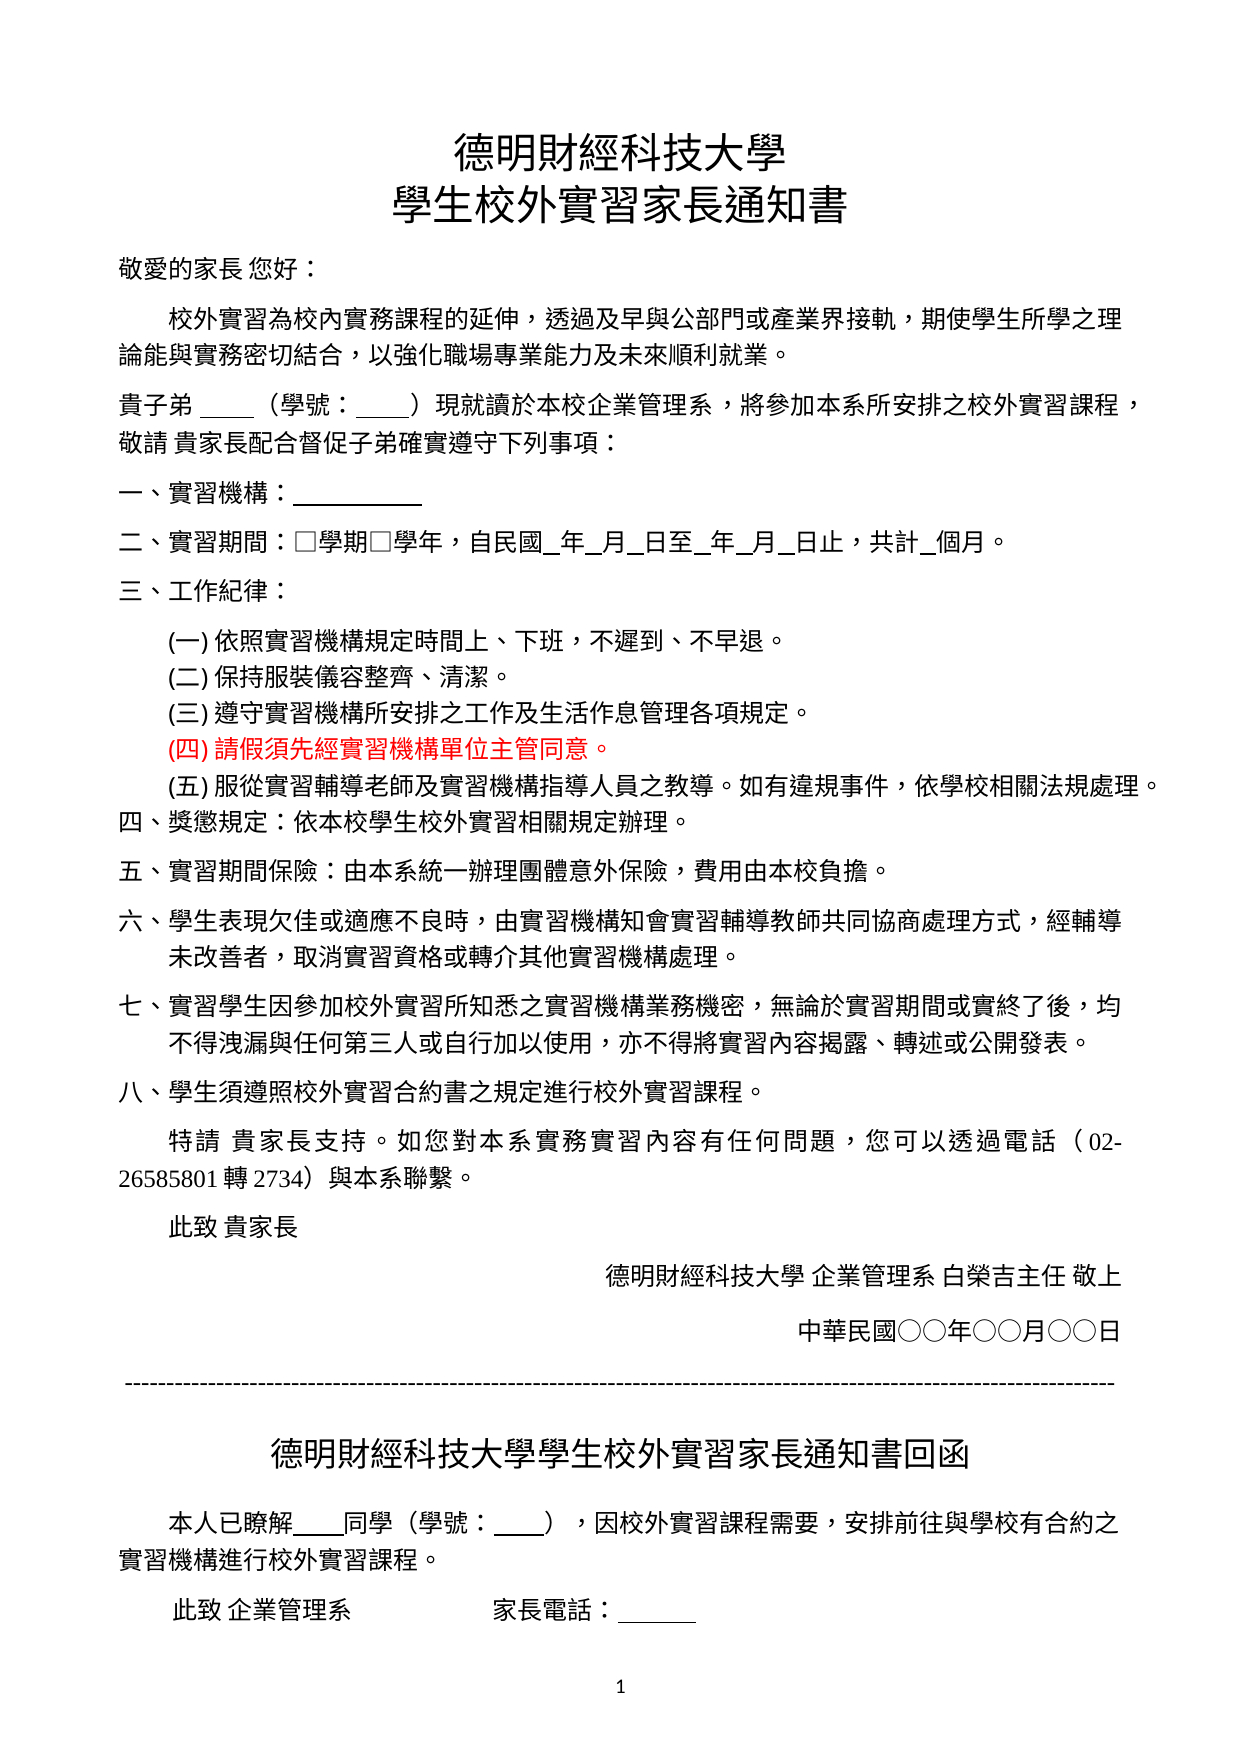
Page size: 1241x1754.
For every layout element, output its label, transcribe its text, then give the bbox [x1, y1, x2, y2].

text 三、工作紀律： [118, 572, 1122, 608]
text 敬愛的家長 您好： [118, 250, 1122, 286]
text 四、獎懲規定：依本校學生校外實習相關規定辦理。 [118, 802, 1122, 839]
text 中華民國○○年○○月○○日 [118, 1312, 1122, 1348]
text 一、實習機構： [118, 473, 1122, 509]
text (一) 依照實習機構規定時間上、下班，不遲到、不早退。 [168, 621, 1122, 657]
text 德明財經科技大學學生校外實習家長通知書回函 [118, 1414, 1122, 1489]
text 貴子弟 （學號： ）現就讀於本校企業管理系，將參加本系所安排之校外實習課程，敬請 貴家長配合督促子弟確實遵守下列事項： [118, 385, 1122, 460]
text 學生校外實習家長通知書 [118, 179, 1122, 231]
text 此致 企業管理系 家長電話： [118, 1591, 1122, 1627]
text 本人已瞭解 同學（學號： ），因校外實習課程需要，安排前往與學校有合約之實習機構進行校外實習課程。 [118, 1502, 1122, 1577]
text (四) 請假須先經實習機構單位主管同意。 [168, 730, 1122, 766]
text (二) 保持服裝儀容整齊、清潔。 [168, 657, 1122, 694]
text (三) 遵守實習機構所安排之工作及生活作息管理各項規定。 [168, 694, 1122, 730]
text 五、實習期間保險：由本系統一辦理團體意外保險，費用由本校負擔。 [118, 852, 1122, 888]
text 德明財經科技大學 [118, 127, 1122, 179]
text ----------------------------------------------------------------------------------------------------------------------- [118, 1367, 1122, 1396]
text (五) 服從實習輔導老師及實習機構指導人員之教導。如有違規事件，依學校相關法規處理。 [168, 766, 1152, 802]
text 德明財經科技大學 企業管理系 白榮吉主任 敬上 [118, 1257, 1122, 1293]
text 六、學生表現欠佳或適應不良時，由實習機構知會實習輔導教師共同協商處理方式，經輔導未改善者，取消實習資格或轉介其他實習機構處理。 [118, 901, 1122, 974]
text 此致 貴家長 [118, 1207, 1122, 1244]
text 特請 貴家長支持。如您對本系實務實習內容有任何問題，您可以透過電話（02-26585801轉2734）與本系聯繫。 [118, 1122, 1122, 1194]
text 校外實習為校內實務課程的延伸，透過及早與公部門或產業界接軌，期使學生所學之理論能與實務密切結合，以強化職場專業能力及未來順利就業。 [118, 299, 1122, 372]
text 八、學生須遵照校外實習合約書之規定進行校外實習課程。 [118, 1072, 1122, 1109]
text 七、實習學生因參加校外實習所知悉之實習機構業務機密，無論於實習期間或實終了後，均不得洩漏與任何第三人或自行加以使用，亦不得將實習內容揭露、轉述或公開發表。 [118, 987, 1122, 1059]
text 二、實習期間：□學期□學年，自民國 年 月 日至 年 月 日止，共計 個月。 [118, 522, 1166, 559]
